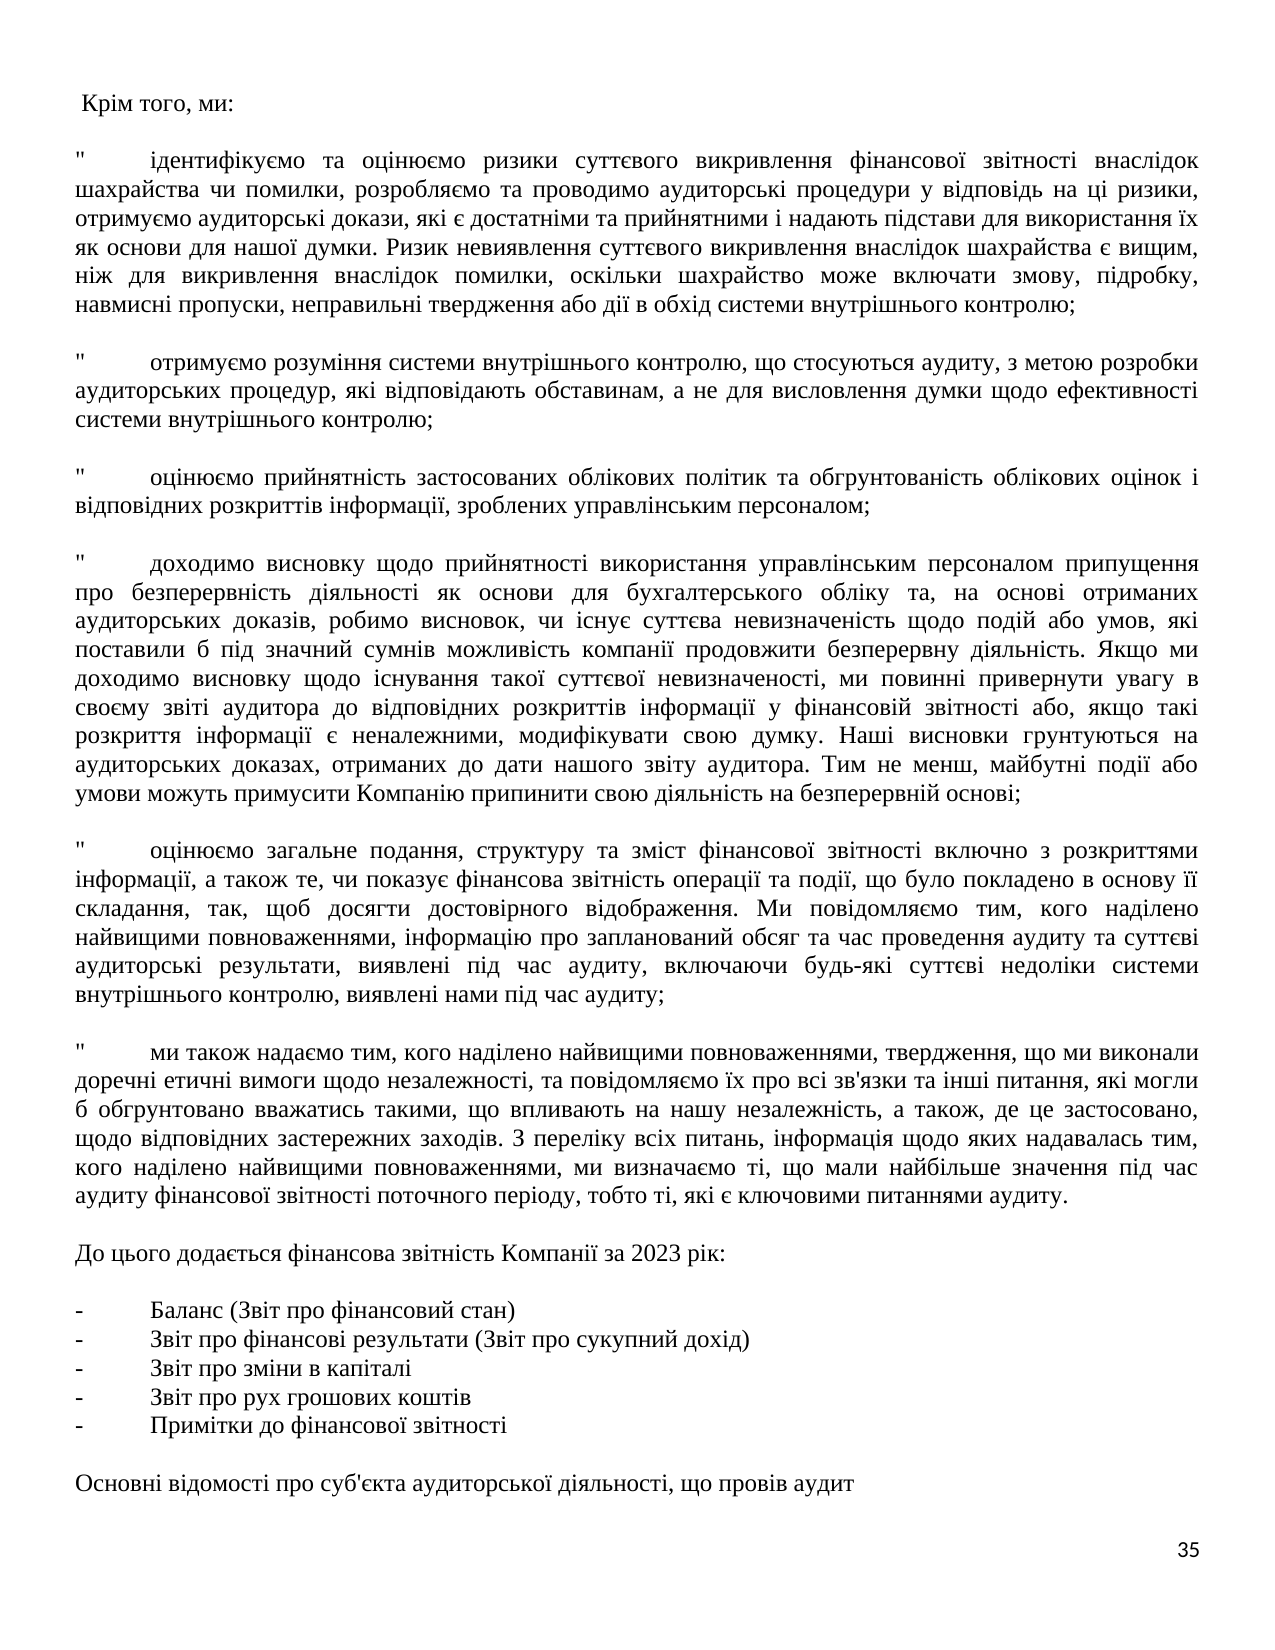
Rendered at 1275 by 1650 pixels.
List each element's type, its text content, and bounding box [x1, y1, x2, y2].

text " ми також надаємо тим, кого надiлено найвищими повноваженнями, твердження, що ми виконали доречнi етичнi вимоги щодо незалежностi, та повiдомляємо їх про всi зв'язки та iншi питання, якi могли б обгрунтовано вважатись такими, що впливають на нашу незалежнiсть, а також, де це застосовано, щодо вiдповiдних застережних заходiв. З перелiку всiх питань, iнформацiя щодо яких надавалась тим, кого надiлено найвищими повноваженнями, ми визначаємо тi, що мали найбiльше значення пiд час аудиту фiнансової звiтностi поточного перiоду, тобто тi, якi є ключовими питаннями аудиту. [75, 1037, 1200, 1209]
text - Примiтки до фiнансової звiтностi [75, 1411, 1200, 1439]
text " оцiнюємо загальне подання, структуру та змiст фiнансової звiтностi включно з розкриттями iнформацiї, а також те, чи показує фiнансова звiтнiсть операцiї та подiї, що було покладено в основу її складання, так, щоб досягти достовiрного вiдображення. Ми повiдомляємо тим, кого надiлено найвищими повноваженнями, iнформацiю про запланований обсяг та час проведення аудиту та суттєвi аудиторськi результати, виявленi пiд час аудиту, включаючи будь-якi суттєвi недолiки системи внутрiшнього контролю, виявленi нами пiд час аудиту; [75, 836, 1200, 1008]
text Основнi вiдомостi про суб'єкта аудиторської дiяльностi, що провiв аудит [75, 1468, 1200, 1497]
text - Звiт про фiнансовi результати (Звiт про сукупний дохiд) [75, 1324, 1200, 1353]
text Крiм того, ми: [75, 88, 1200, 117]
text " оцiнюємо прийнятнiсть застосованих облiкових полiтик та обгрунтованiсть облiкових оцiнок i вiдповiдних розкриттiв iнформацiї, зроблених управлiнським персоналом; [75, 462, 1200, 519]
text - Звiт про рух грошових коштiв [75, 1382, 1200, 1411]
text - Баланс (Звiт про фiнансовий стан) [75, 1296, 1200, 1324]
text " iдентифiкуємо та оцiнюємо ризики суттєвого викривлення фiнансової звiтностi внаслiдок шахрайства чи помилки, розробляємо та проводимо аудиторськi процедури у вiдповiдь на цi ризики, отримуємо аудиторськi докази, якi є достатнiми та прийнятними i надають пiдстави для використання їх як основи для нашої думки. Ризик невиявлення суттєвого викривлення внаслiдок шахрайства є вищим, нiж для викривлення внаслiдок помилки, оскiльки шахрайство може включати змову, пiдробку, навмиснi пропуски, неправильнi твердження або дiї в обхiд системи внутрiшнього контролю; [75, 146, 1200, 318]
text " доходимо висновку щодо прийнятностi використання управлiнським персоналом припущення про безперервнiсть дiяльностi як основи для бухгалтерського облiку та, на основi отриманих аудиторських доказiв, робимо висновок, чи iснує суттєва невизначенiсть щодо подiй або умов, якi поставили б пiд значний сумнiв можливiсть компанiї продовжити безперервну дiяльнiсть. Якщо ми доходимо висновку щодо iснування такої суттєвої невизначеностi, ми повиннi привернути увагу в своєму звiтi аудитора до вiдповiдних розкриттiв iнформацiї у фiнансовiй звiтностi або, якщо такi розкриття iнформацiї є неналежними, модифiкувати свою думку. Нашi висновки грунтуються на аудиторських доказах, отриманих до дати нашого звiту аудитора. Тим не менш, майбутнi подiї або умови можуть примусити Компанiю припинити свою дiяльнiсть на безперервнiй основi; [75, 548, 1200, 807]
text " отримуємо розумiння системи внутрiшнього контролю, що стосуються аудиту, з метою розробки аудиторських процедур, якi вiдповiдають обставинам, а не для висловлення думки щодо ефективностi системи внутрiшнього контролю; [75, 347, 1200, 433]
text - Звiт про змiни в капiталi [75, 1353, 1200, 1382]
text До цього додається фiнансова звiтнiсть Компанiї за 2023 рiк: [75, 1238, 1200, 1267]
